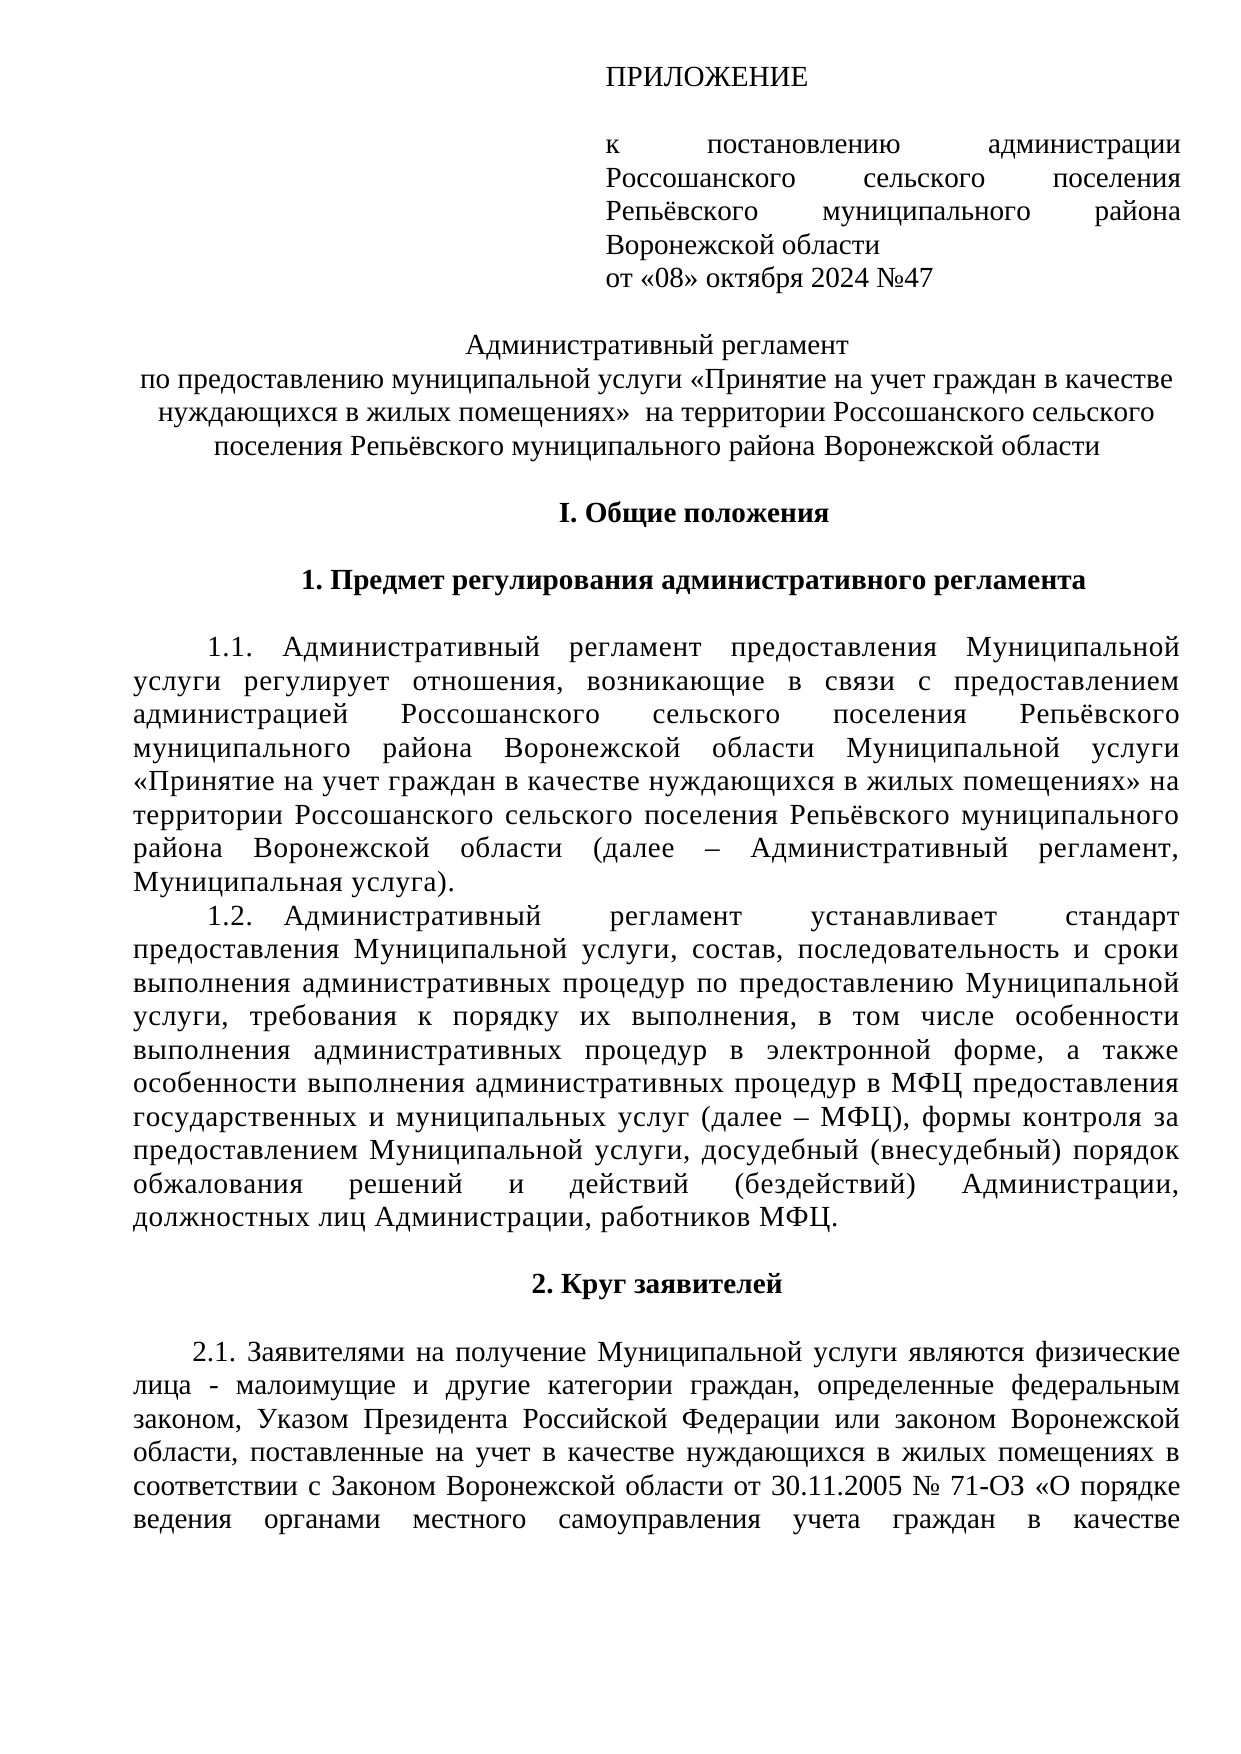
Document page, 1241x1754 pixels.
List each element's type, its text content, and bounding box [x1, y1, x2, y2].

text к постановлению администрации Россошанского сельского поселения Репьёвского муниципального района Воронежской области [605, 126, 1181, 260]
text Административный регламент [133, 327, 1181, 361]
text 1. Предмет регулирования административного регламента [207, 562, 1181, 596]
text I. Общие положения [133, 495, 1181, 529]
text от «08» октября 2024 №47 [605, 260, 1181, 294]
text ПРИЛОЖЕНИЕ [605, 59, 1181, 93]
list Административный регламент устанавливает стандарт предоставления Муниципальной услуги, состав, последовательность и сроки выполнения административных процедур по предоставлению Муниципальной услуги, требования к порядку их выполнения, в том числе особенности выполнения административных процедур в электронной форме, а также особенности выполнения административных процедур в МФЦ предоставления государственных и муниципальных услуг (далее – МФЦ), формы контроля за предоставлением Муниципальной услуги, досудебный (внесудебный) порядок обжалования решений и действий (бездействий) Администрации, должностных лиц Администрации, работников МФЦ. [133, 898, 1181, 1233]
text по предоставлению муниципальной услуги «Принятие на учет граждан в качестве нуждающихся в жилых помещениях» на территории Россошанского сельского поселения Репьёвского муниципального района Воронежской области [133, 361, 1181, 462]
list Административный регламент предоставления Муниципальной услуги регулирует отношения, возникающие в связи с предоставлением администрацией Россошанского сельского поселения Репьёвского муниципального района Воронежской области Муниципальной услуги «Принятие на учет граждан в качестве нуждающихся в жилых помещениях» на территории Россошанского сельского поселения Репьёвского муниципального района Воронежской области (далее – Административный регламент, Муниципальная услуга). [133, 629, 1181, 898]
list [133, 1334, 1181, 1535]
text 2. Круг заявителей [133, 1267, 1181, 1300]
